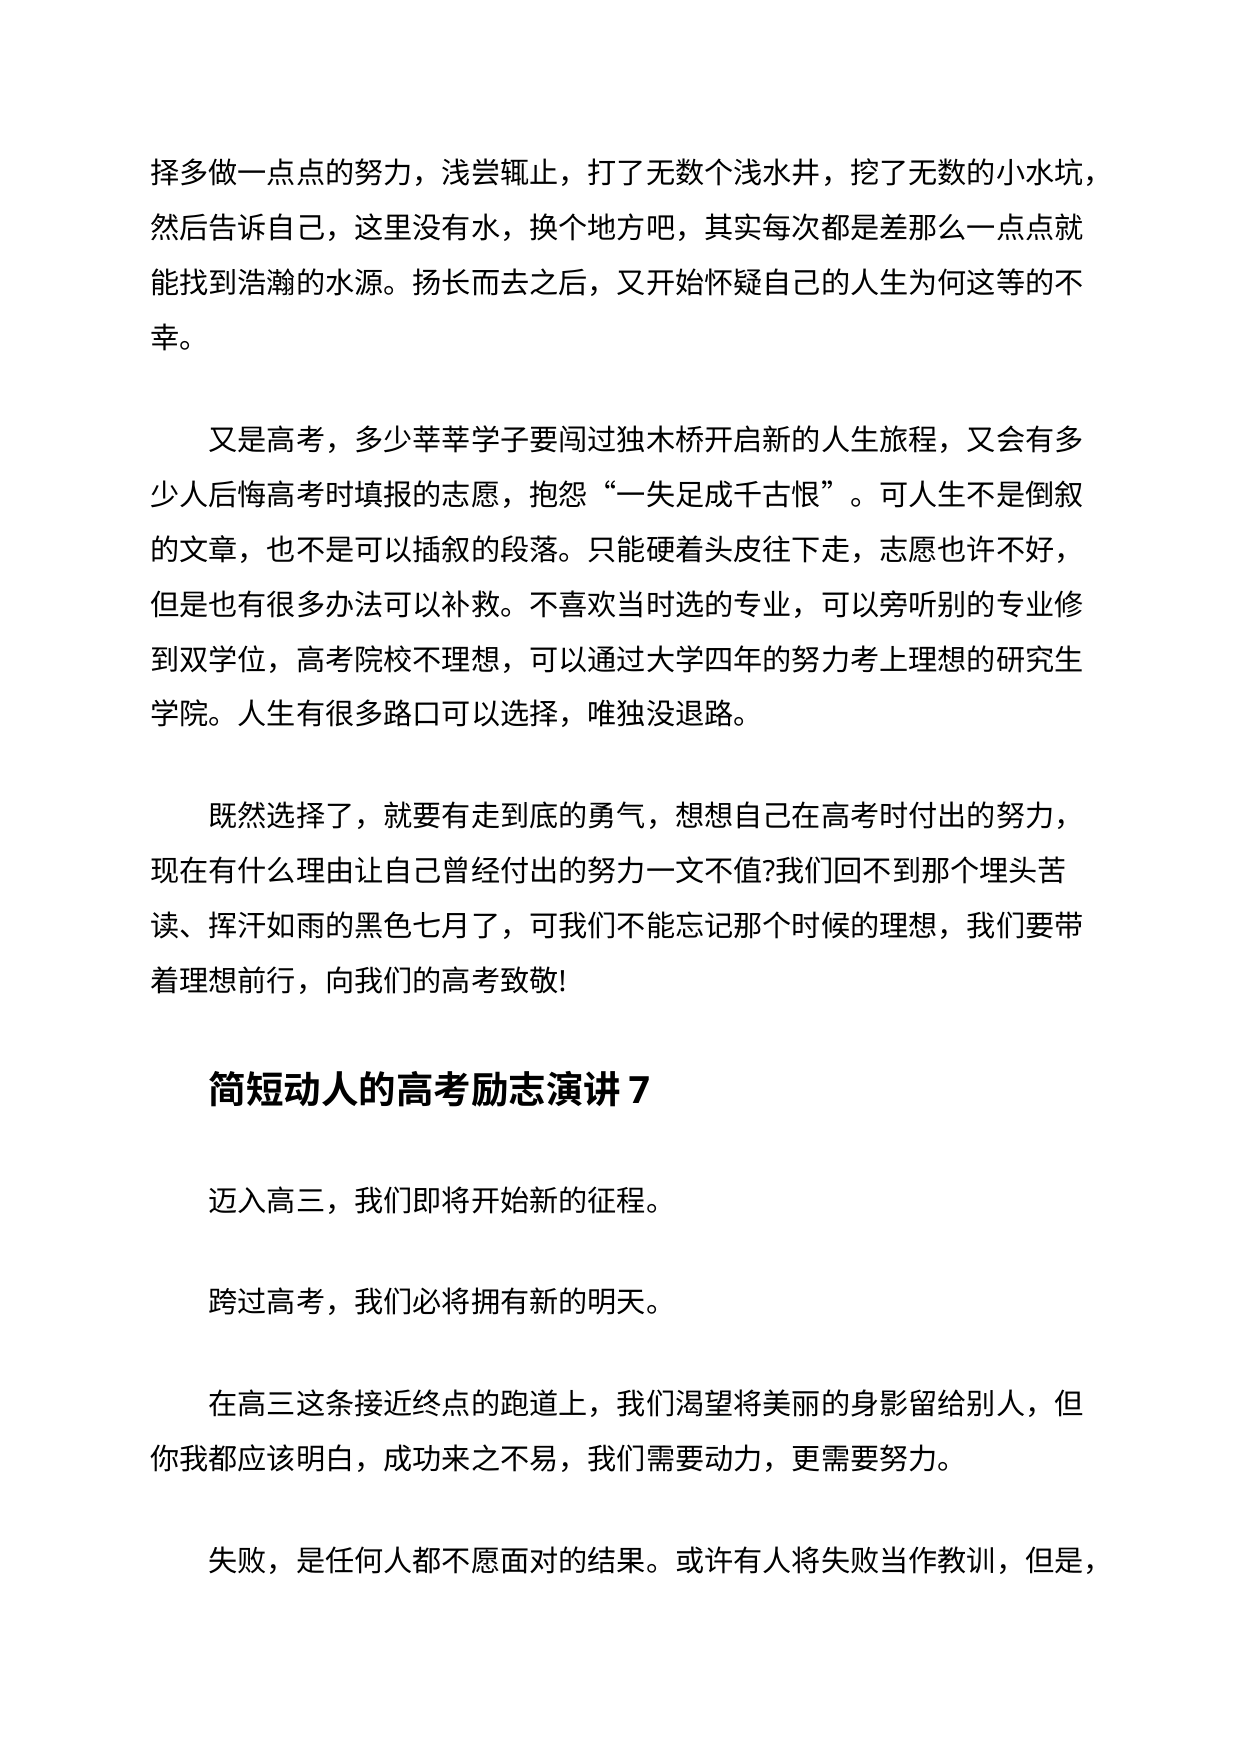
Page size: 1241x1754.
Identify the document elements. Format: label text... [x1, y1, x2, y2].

text 既然选择了，就要有走到底的勇气，想想自己在高考时付出的努力，现在有什么理由让自己曾经付出的努力一文不值?我们回不到那个埋头苦读、挥汗如雨的黑色七月了，可我们不能忘记那个时候的理想，我们要带着理想前行，向我们的高考致敬! [150, 793, 1090, 1000]
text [150, 150, 1090, 357]
text 又是高考，多少莘莘学子要闯过独木桥开启新的人生旅程，又会有多少人后悔高考时填报的志愿，抱怨“一失足成千古恨”。可人生不是倒叙的文章，也不是可以插叙的段落。只能硬着头皮往下走，志愿也许不好，但是也有很多办法可以补救。不喜欢当时选的专业，可以旁听别的专业修到双学位，高考院校不理想，可以通过大学四年的努力考上理想的研究生学院。人生有很多路口可以选择，唯独没退路。 [150, 416, 1090, 733]
text 简短动人的高考励志演讲7 [150, 1059, 1090, 1114]
text 跨过高考，我们必将拥有新的明天。 [150, 1279, 1090, 1321]
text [150, 1537, 1090, 1579]
text 迈入高三，我们即将开始新的征程。 [150, 1177, 1090, 1219]
text 在高三这条接近终点的跑道上，我们渴望将美丽的身影留给别人，但你我都应该明白，成功来之不易，我们需要动力，更需要努力。 [150, 1381, 1090, 1478]
